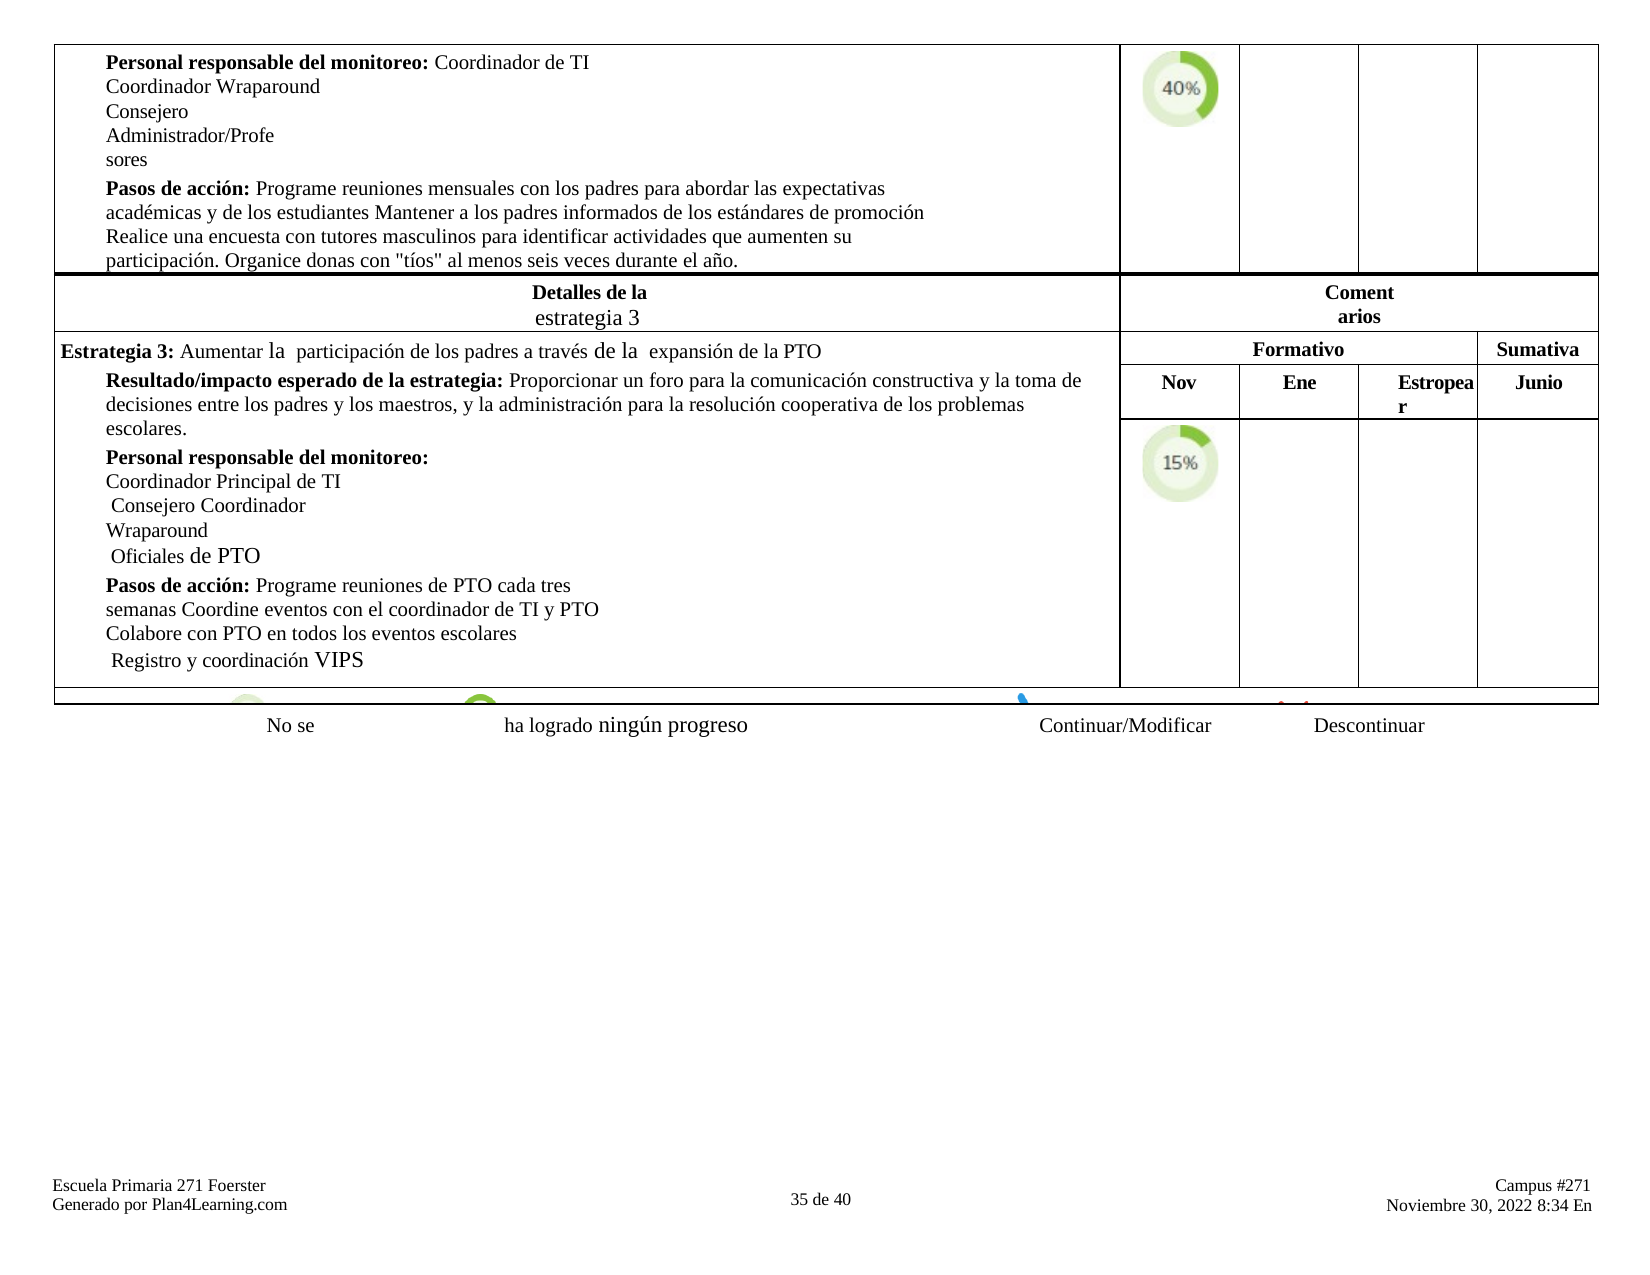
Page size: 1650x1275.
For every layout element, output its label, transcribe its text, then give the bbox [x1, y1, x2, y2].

picture [1142, 51, 1219, 127]
table_cell [1478, 45, 1598, 272]
picture [228, 694, 267, 703]
table_cell [1240, 45, 1358, 272]
table_cell Formativo [1121, 332, 1477, 364]
table_cell [1359, 45, 1477, 272]
table_cell [1478, 420, 1598, 687]
table_cell No se ha logrado ningún progreso Continuar/Modificar Descontinuar [55, 688, 1598, 703]
table_cell [1359, 420, 1477, 687]
table_cell Ene [1240, 365, 1358, 418]
table_cell [1240, 420, 1358, 687]
table_header Comentarios [1121, 276, 1598, 331]
table_cell Nov [1121, 365, 1239, 418]
table_cell Estrategia 3: Aumentar la participación de los padres a través de la expansión de la PTO Resultado/impacto esperado de la estrategia: Proporcionar un foro para la comunicación constructiva y la toma de decisiones entre los padres y los maestros, y la administración para la resolución cooperativa de los problemas escolares. Personal responsable del monitoreo: Coordinador Principal de TI Consejero Coordinador Wraparound Oficiales de PTO Pasos de acción: Programe reuniones de PTO cada tres semanas Coordine eventos con el coordinador de TI y PTO Colabore con PTO en todos los eventos escolares Registro y coordinación VIPS [55, 332, 1119, 687]
table_cell [1121, 420, 1239, 687]
table_cell Junio [1478, 365, 1598, 418]
picture [993, 692, 1034, 703]
table_header Detalles de la estrategia 3 [55, 276, 1119, 331]
table_cell Estropear [1359, 365, 1477, 418]
picture [1142, 425, 1219, 502]
table_cell [1121, 45, 1239, 272]
table_cell Sumativa [1478, 332, 1598, 364]
picture [461, 694, 499, 703]
